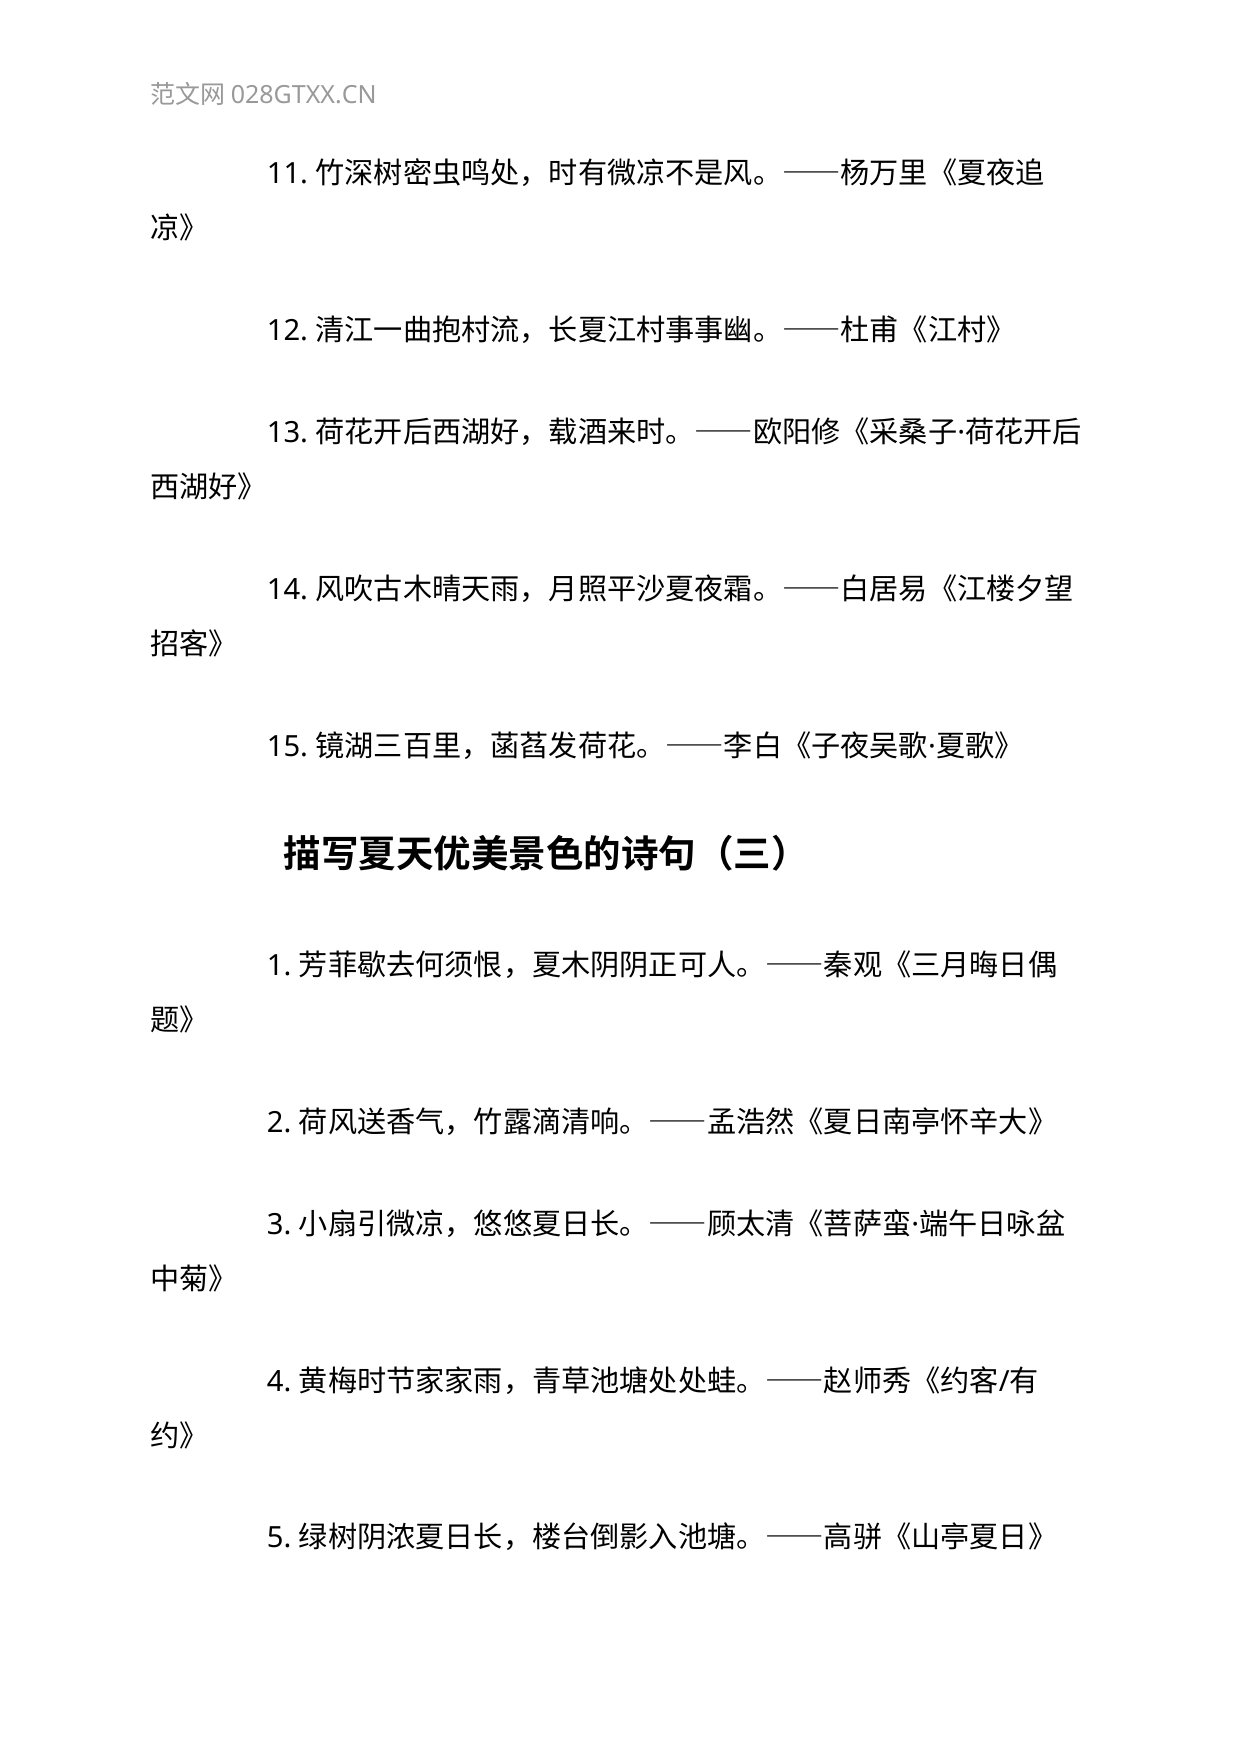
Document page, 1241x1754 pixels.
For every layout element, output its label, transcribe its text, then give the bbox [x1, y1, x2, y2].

text 15. 镜湖三百里，菡萏发荷花。——李白《子夜吴歌·夏歌》 [150, 722, 1090, 765]
text 11. 竹深树密虫鸣处，时有微凉不是风。——杨万里《夏夜追凉》 [150, 150, 1090, 247]
text 1. 芳菲歇去何须恨，夏木阴阴正可人。——秦观《三月晦日偶题》 [150, 942, 1090, 1039]
text 5. 绿树阴浓夏日长，楼台倒影入池塘。——高骈《山亭夏日》 [150, 1514, 1090, 1556]
text 14. 风吹古木晴天雨，月照平沙夏夜霜。——白居易《江楼夕望招客》 [150, 566, 1090, 663]
text 描写夏天优美景色的诗句（三） [150, 824, 1090, 878]
text 4. 黄梅时节家家雨，青草池塘处处蛙。——赵师秀《约客/有约》 [150, 1357, 1090, 1454]
text 13. 荷花开后西湖好，载酒来时。——欧阳修《采桑子·荷花开后西湖好》 [150, 409, 1090, 506]
text 12. 清江一曲抱村流，长夏江村事事幽。——杜甫《江村》 [150, 307, 1090, 349]
text 3. 小扇引微凉，悠悠夏日长。——顾太清《菩萨蛮·端午日咏盆中菊》 [150, 1200, 1090, 1298]
text 2. 荷风送香气，竹露滴清响。——孟浩然《夏日南亭怀辛大》 [150, 1098, 1090, 1141]
